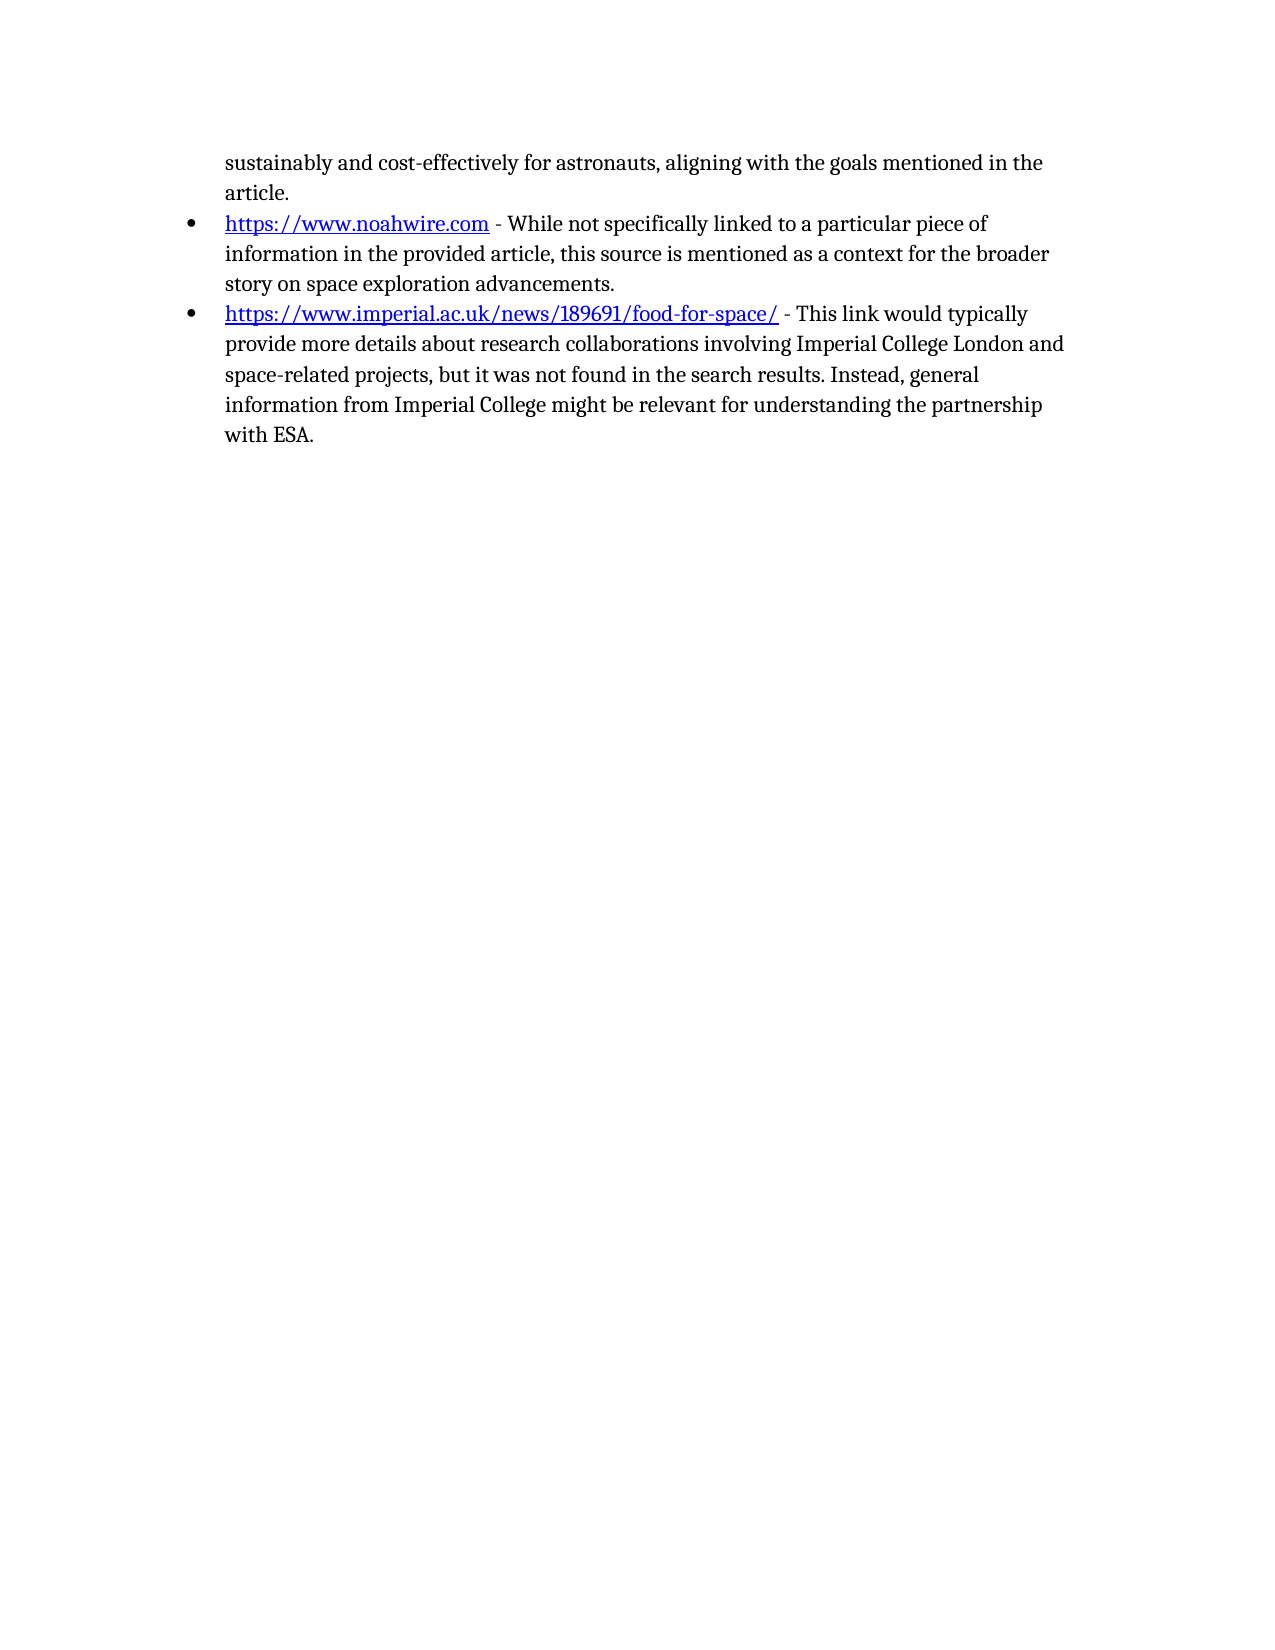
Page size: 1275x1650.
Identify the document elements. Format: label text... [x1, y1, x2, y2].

list https://www.imperial.ac.uk/news/189691/food-for-space/ - This link would typically provide more details about research collaborations involving Imperial College London and space-related projects, but it was not found in the search results. Instead, general information from Imperial College might be relevant for understanding the partnership with ESA. [187, 301, 1087, 448]
list https://www.noahwire.com - While not specifically linked to a particular piece of information in the provided article, this source is mentioned as a context for the broader story on space exploration advancements. [187, 210, 1087, 297]
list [187, 150, 1087, 207]
